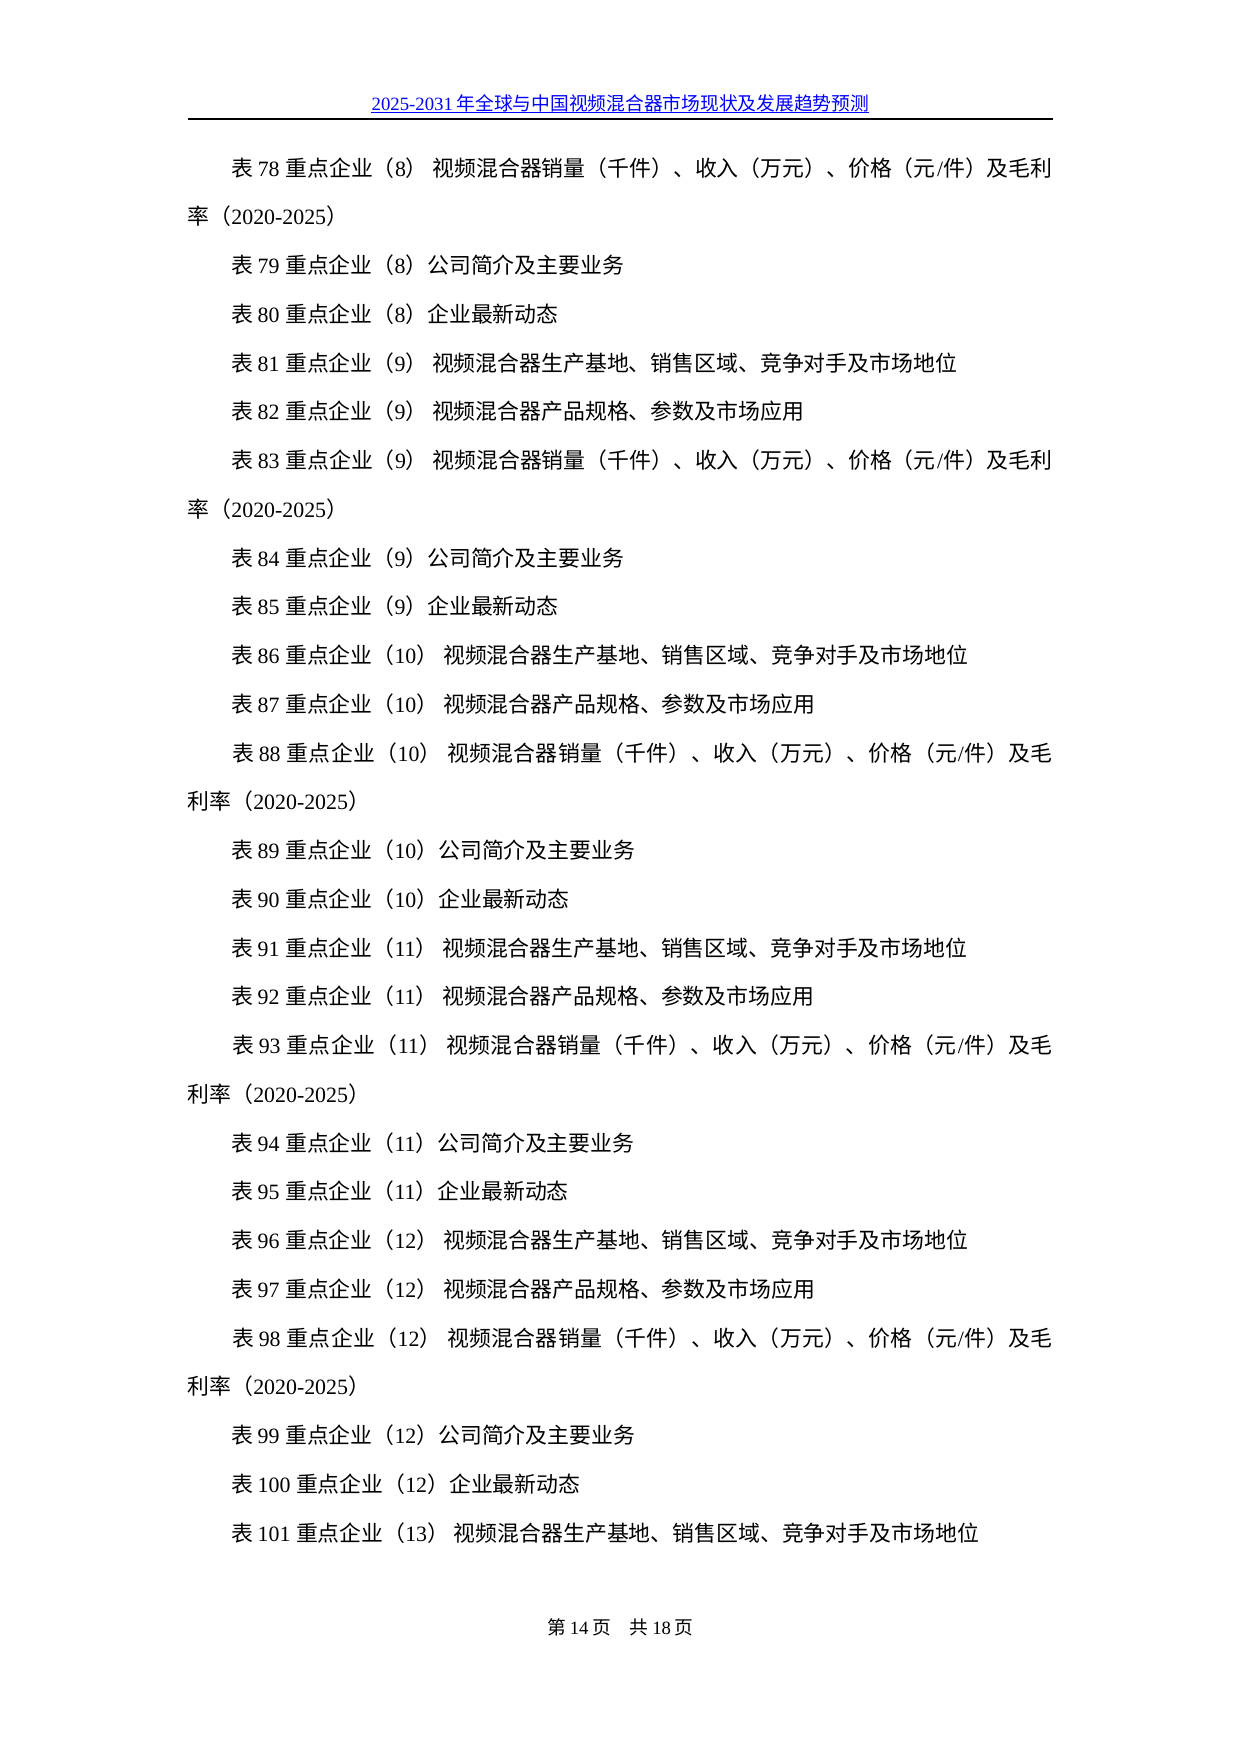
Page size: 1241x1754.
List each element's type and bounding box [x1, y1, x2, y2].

text [187, 150, 1053, 1548]
